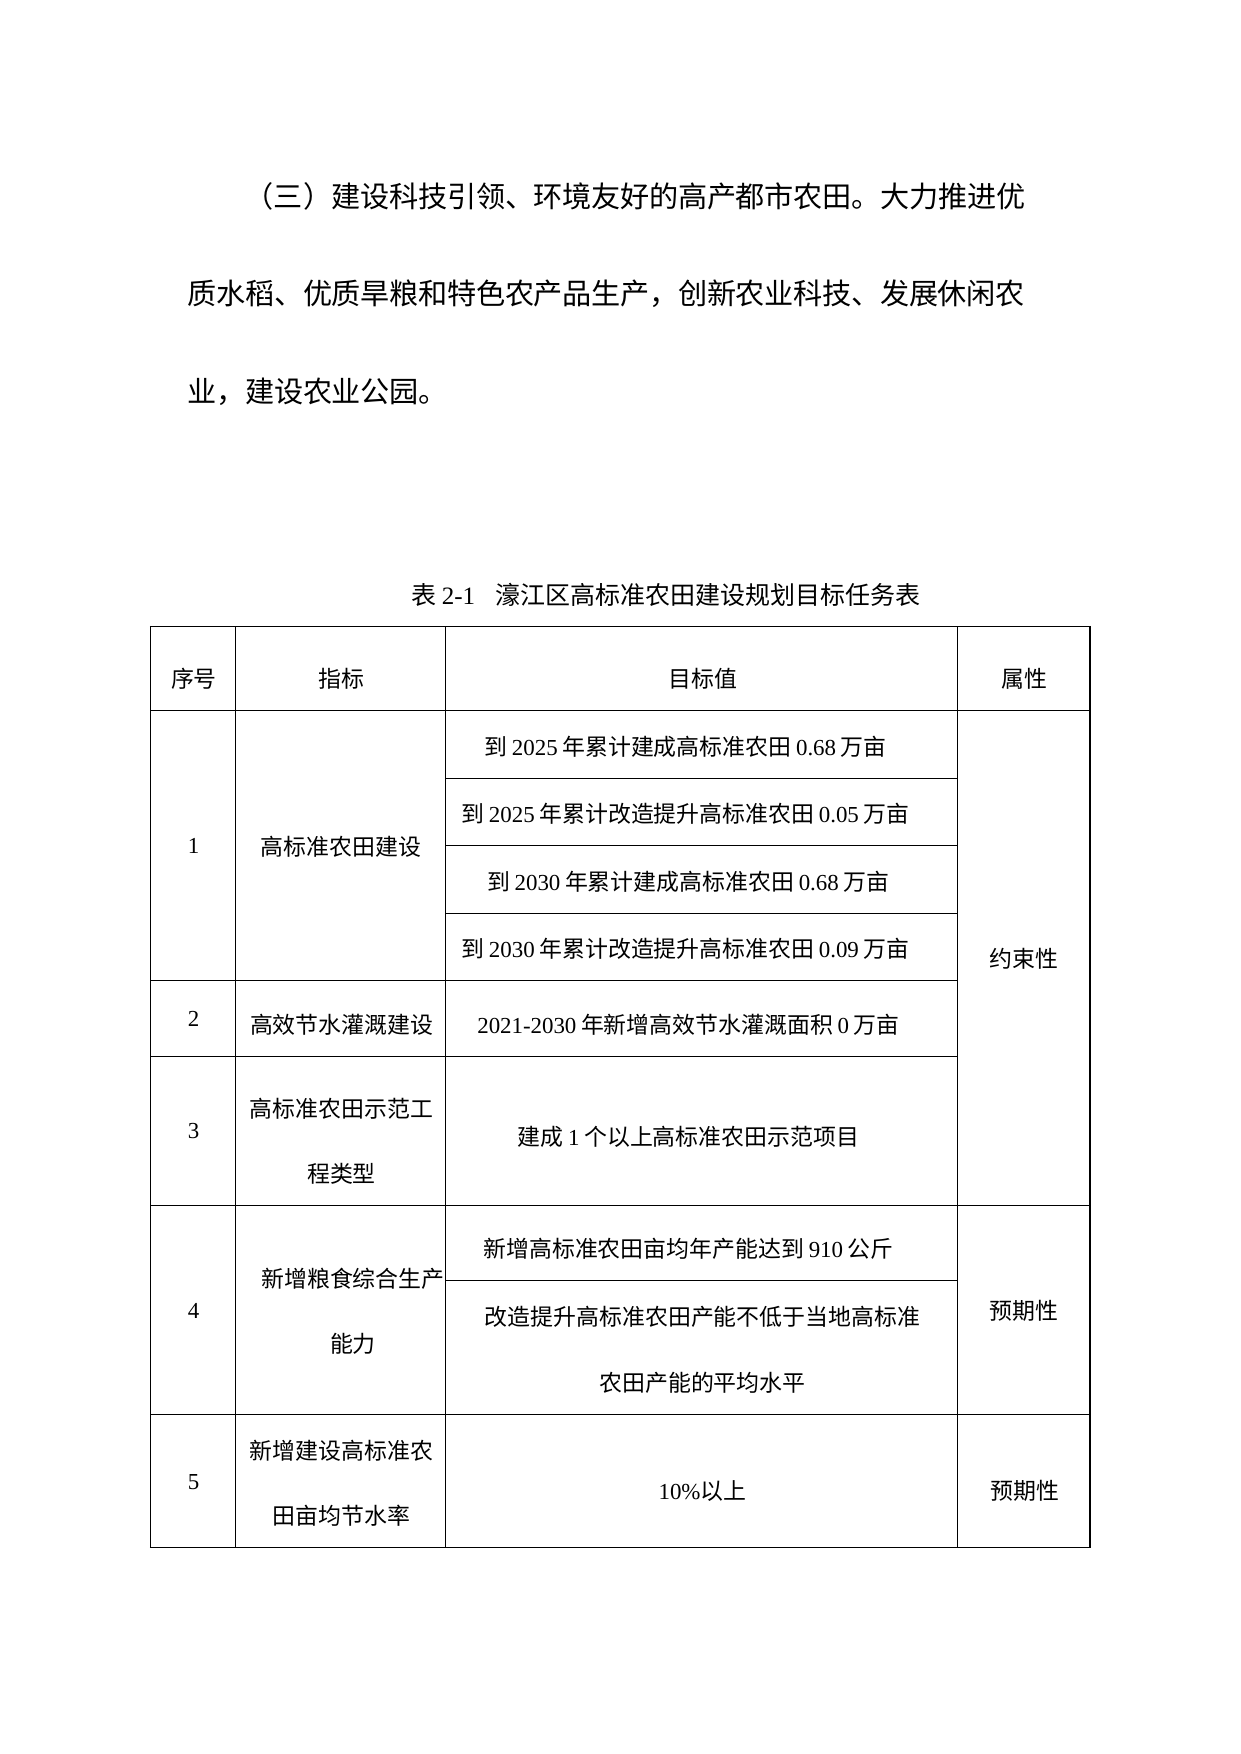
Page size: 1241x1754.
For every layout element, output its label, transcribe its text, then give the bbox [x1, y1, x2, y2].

table_cell 新增建设高标准农田亩均节水率 [236, 1415, 445, 1547]
table_cell 建成1个以上高标准农田示范项目 [446, 1057, 957, 1205]
table_cell 2 [151, 981, 235, 1056]
table_cell 3 [151, 1057, 235, 1205]
table_cell 到2030年累计改造提升高标准农田0.09万亩 [446, 914, 957, 980]
table_cell 高标准农田建设 [236, 711, 445, 980]
table_header 目标值 [446, 627, 957, 710]
table_cell 5 [151, 1415, 235, 1547]
table_header 属性 [958, 627, 1089, 710]
table_cell 新增粮食综合生产能力 [236, 1206, 445, 1414]
table_cell 4 [151, 1206, 235, 1414]
table_header 序号 [151, 627, 235, 710]
text （三）建设科技引领、环境友好的高产都市农田。大力推进优质水稻、优质旱粮和特色农产品生产，创新农业科技、发展休闲农业，建设农业公园。 [187, 162, 1053, 422]
table_cell 到2025年累计改造提升高标准农田0.05万亩 [446, 779, 957, 845]
table_cell 高标准农田示范工程类型 [236, 1057, 445, 1205]
table_cell 到2030年累计建成高标准农田0.68万亩 [446, 846, 957, 913]
table_cell 新增高标准农田亩均年产能达到910公斤 [446, 1206, 957, 1280]
text 表2-1 濠江区高标准农田建设规划目标任务表 [412, 561, 1053, 626]
table_cell 10%以上 [446, 1415, 957, 1547]
table_cell 到2025年累计建成高标准农田0.68万亩 [446, 711, 957, 777]
table_cell 1 [151, 711, 235, 980]
table_cell 2021-2030年新增高效节水灌溉面积0万亩 [446, 981, 957, 1056]
table_cell 约束性 [958, 711, 1089, 1205]
table_cell 改造提升高标准农田产能不低于当地高标准 农田产能的平均水平 [446, 1281, 957, 1414]
table_header 指标 [236, 627, 445, 710]
table_cell 高效节水灌溉建设 [236, 981, 445, 1056]
table_cell 预期性 [958, 1206, 1089, 1414]
table_cell 预期性 [958, 1415, 1089, 1547]
